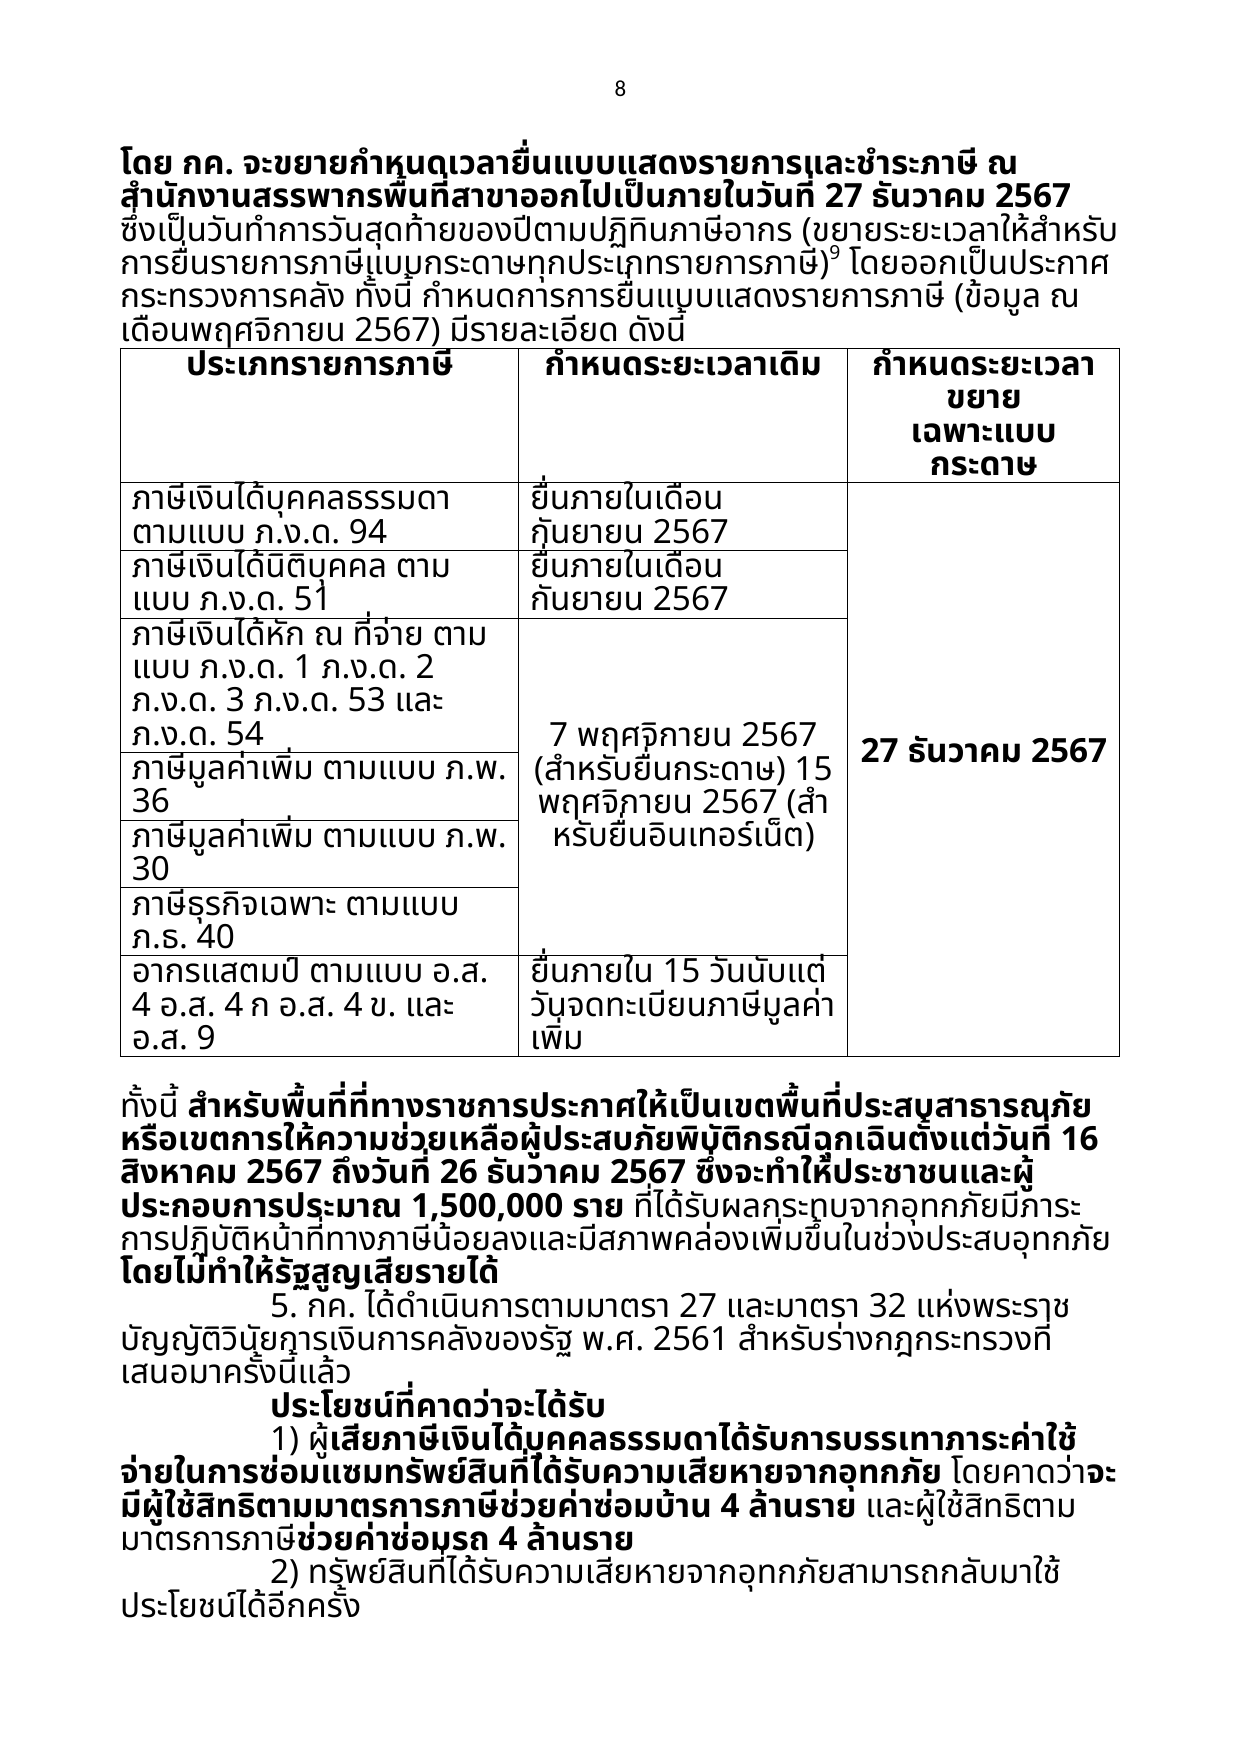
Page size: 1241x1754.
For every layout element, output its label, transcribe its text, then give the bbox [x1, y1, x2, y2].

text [120, 148, 1120, 214]
table_header กำหนดระยะเวลาเดิม [519, 349, 847, 482]
table_cell ยื่นภายใน 15 วันนับแต่วันจดทะเบียนภาษีมูลค่าเพิ่ม [519, 956, 847, 1056]
text ทั้งนี้ สำหรับพื้นที่ที่ทางราชการประกาศให้เป็นเขตพื้นที่ประสบสาธารณภัยหรือเขตการให้ความช่วยเหลือผู้ประสบภัยพิบัติกรณีฉุกเฉินตั้งแต่วันที่ 16 สิงหาคม 2567 ถึงวันที่ 26 ธันวาคม 2567 ซึ่งจะทำให้ประชาชนและผู้ประกอบการประมาณ 1,500,000 ราย ที่ได้รับผลกระทบจากอุทกภัยมีภาระการปฏิบัติหน้าที่ทางภาษีน้อยลงและมีสภาพคล่องเพิ่มขึ้นในช่วงประสบอุทกภัยโดยไม่ทำให้รัฐสูญเสียรายได้ [120, 1090, 1120, 1290]
table_cell ภาษีเงินได้นิติบุคคล ตามแบบ ภ.ง.ด. 51 [121, 551, 518, 617]
text ประโยชน์ที่คาดว่าจะได้รับ [120, 1390, 1120, 1424]
table_cell ยื่นภายในเดือนกันยายน 2567 [519, 483, 847, 550]
table_cell 7 พฤศจิกายน 2567 (สำหรับยื่นกระดาษ) 15 พฤศจิกายน 2567 (สำหรับยื่นอินเทอร์เน็ต) [519, 619, 847, 955]
table_cell ยื่นภายในเดือนกันยายน 2567 [519, 551, 847, 617]
table_cell อากรแสตมป์ ตามแบบ อ.ส. 4 อ.ส. 4ก อ.ส. 4ข. และ อ.ส. 9 [121, 956, 518, 1056]
text 1) ผู้เสียภาษีเงินได้บุคคลธรรมดาได้รับการบรรเทาภาระค่าใช้จ่ายในการซ่อมแซมทรัพย์สินที่ได้รับความเสียหายจากอุทกภัย โดยคาดว่าจะมีผู้ใช้สิทธิตามมาตรการภาษีช่วยค่าซ่อมบ้าน 4 ล้านราย และผู้ใช้สิทธิตามมาตรการภาษีช่วยค่าซ่อมรถ 4 ล้านราย [120, 1424, 1120, 1557]
table_cell ภาษีมูลค่าเพิ่ม ตามแบบ ภ.พ. 30 [121, 821, 518, 887]
table_header กำหนดระยะเวลาขยาย เฉพาะแบบกระดาษ [848, 349, 1119, 482]
table_cell ภาษีธุรกิจเฉพาะ ตามแบบ ภ.ธ. 40 [121, 888, 518, 955]
table_cell 27 ธันวาคม 2567 [848, 483, 1119, 1056]
text 2) ทรัพย์สินที่ได้รับความเสียหายจากอุทกภัยสามารถกลับมาใช้ประโยชน์ได้อีกครั้ง [120, 1557, 1120, 1624]
table_header ประเภทรายการภาษี [121, 349, 518, 482]
table_cell ภาษีมูลค่าเพิ่ม ตามแบบ ภ.พ. 36 [121, 753, 518, 819]
table_cell ภาษีเงินได้บุคคลธรรมดา ตามแบบ ภ.ง.ด. 94 [121, 483, 518, 550]
text 5. กค. ได้ดำเนินการตามมาตรา 27 และมาตรา 32 แห่งพระราชบัญญัติวินัยการเงินการคลังของรัฐ พ.ศ. 2561 สำหรับร่างกฎกระทรวงที่เสนอมาครั้งนี้แล้ว [120, 1290, 1120, 1390]
table_cell ภาษีเงินได้หัก ณ ที่จ่าย ตามแบบ ภ.ง.ด. 1 ภ.ง.ด. 2 ภ.ง.ด. 3 ภ.ง.ด. 53 และ ภ.ง.ด. 54 [121, 619, 518, 752]
text ซึ่งเป็นวันทำการวันสุดท้ายของปีตามปฏิทินภาษีอากร (ขยายระยะเวลาให้สำหรับการยื่นรายการภาษีแบบกระดาษทุกประเภทรายการภาษี)9 โดยออกเป็นประกาศกระทรวงการคลัง ทั้งนี้ กำหนดการการยื่นแบบแสดงรายการภาษี (ข้อมูล ณ เดือนพฤศจิกายน 2567) มีรายละเอียด ดังนี้ [120, 214, 1120, 348]
